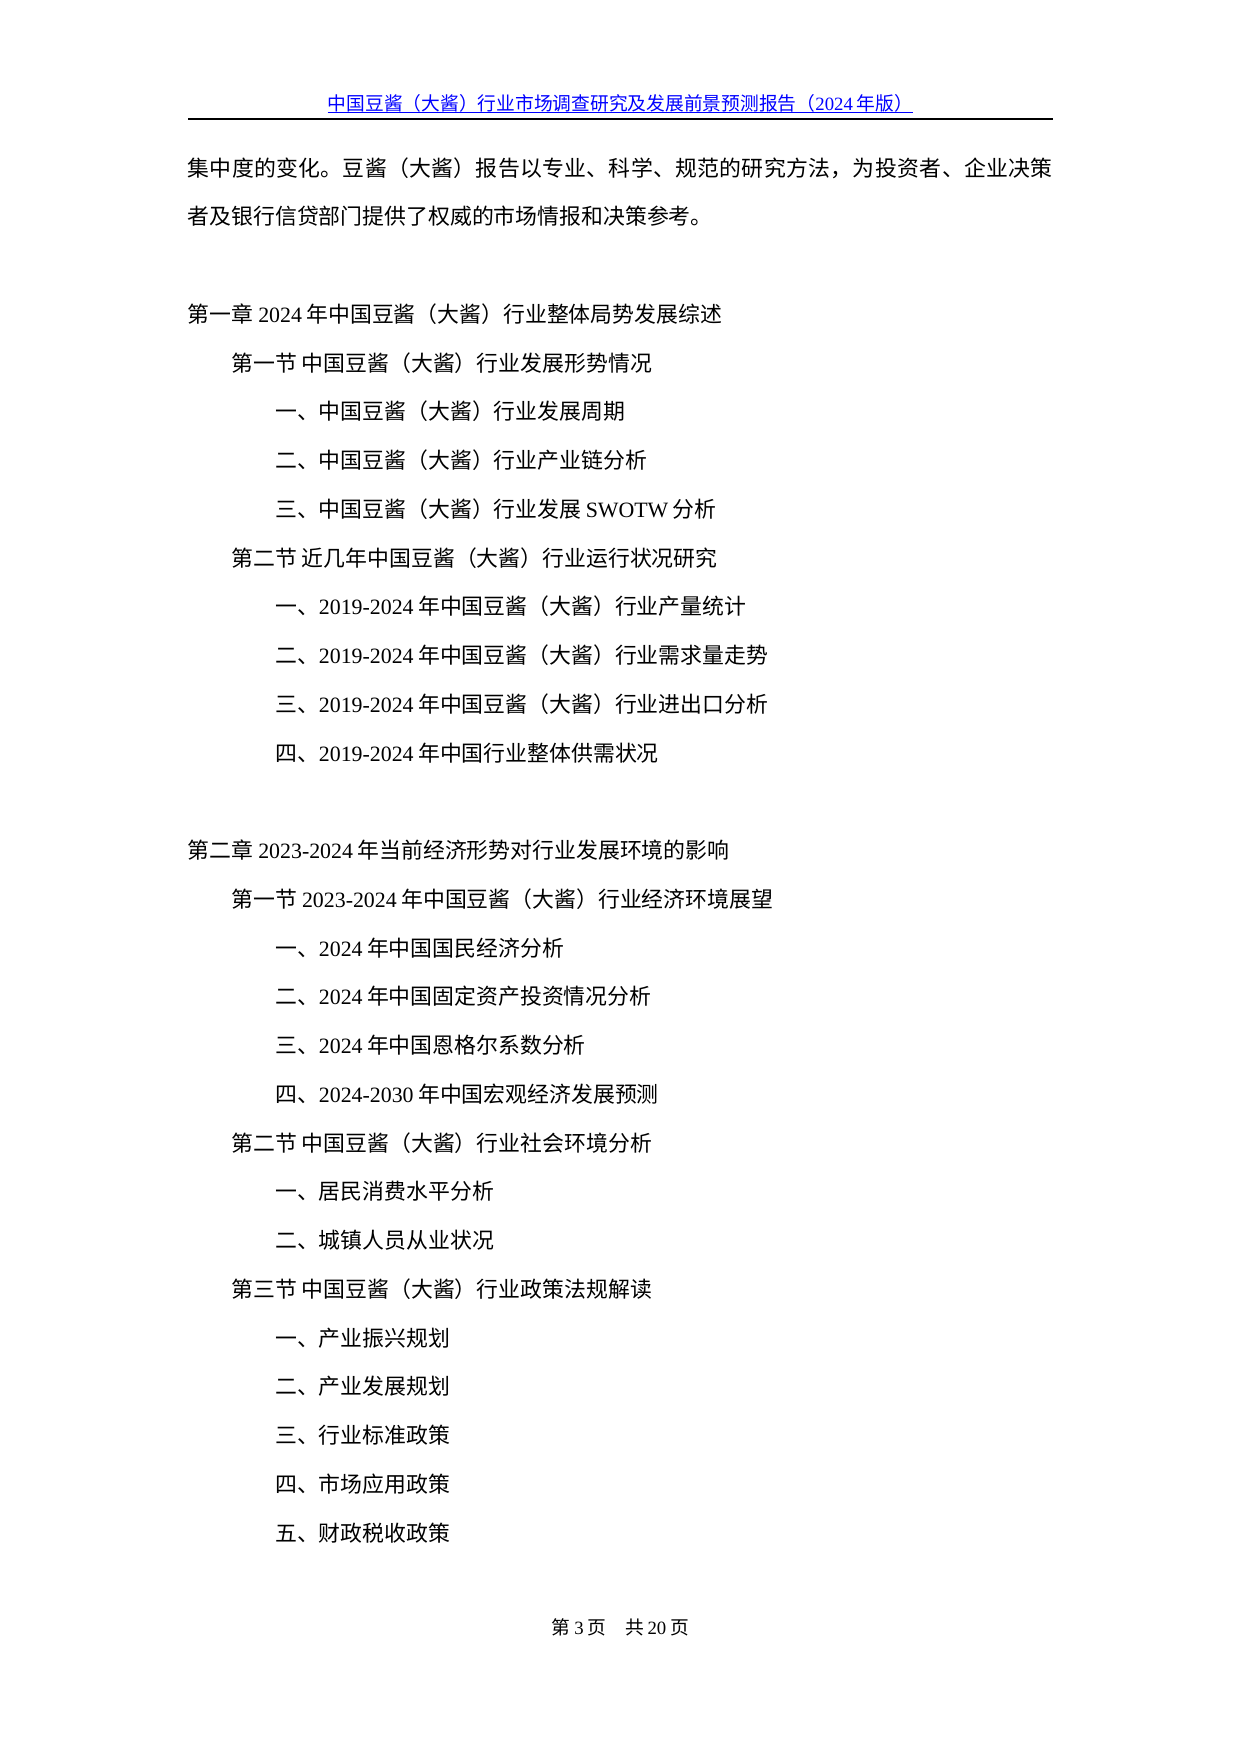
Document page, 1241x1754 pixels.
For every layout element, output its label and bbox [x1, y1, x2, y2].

text [187, 150, 1053, 1548]
